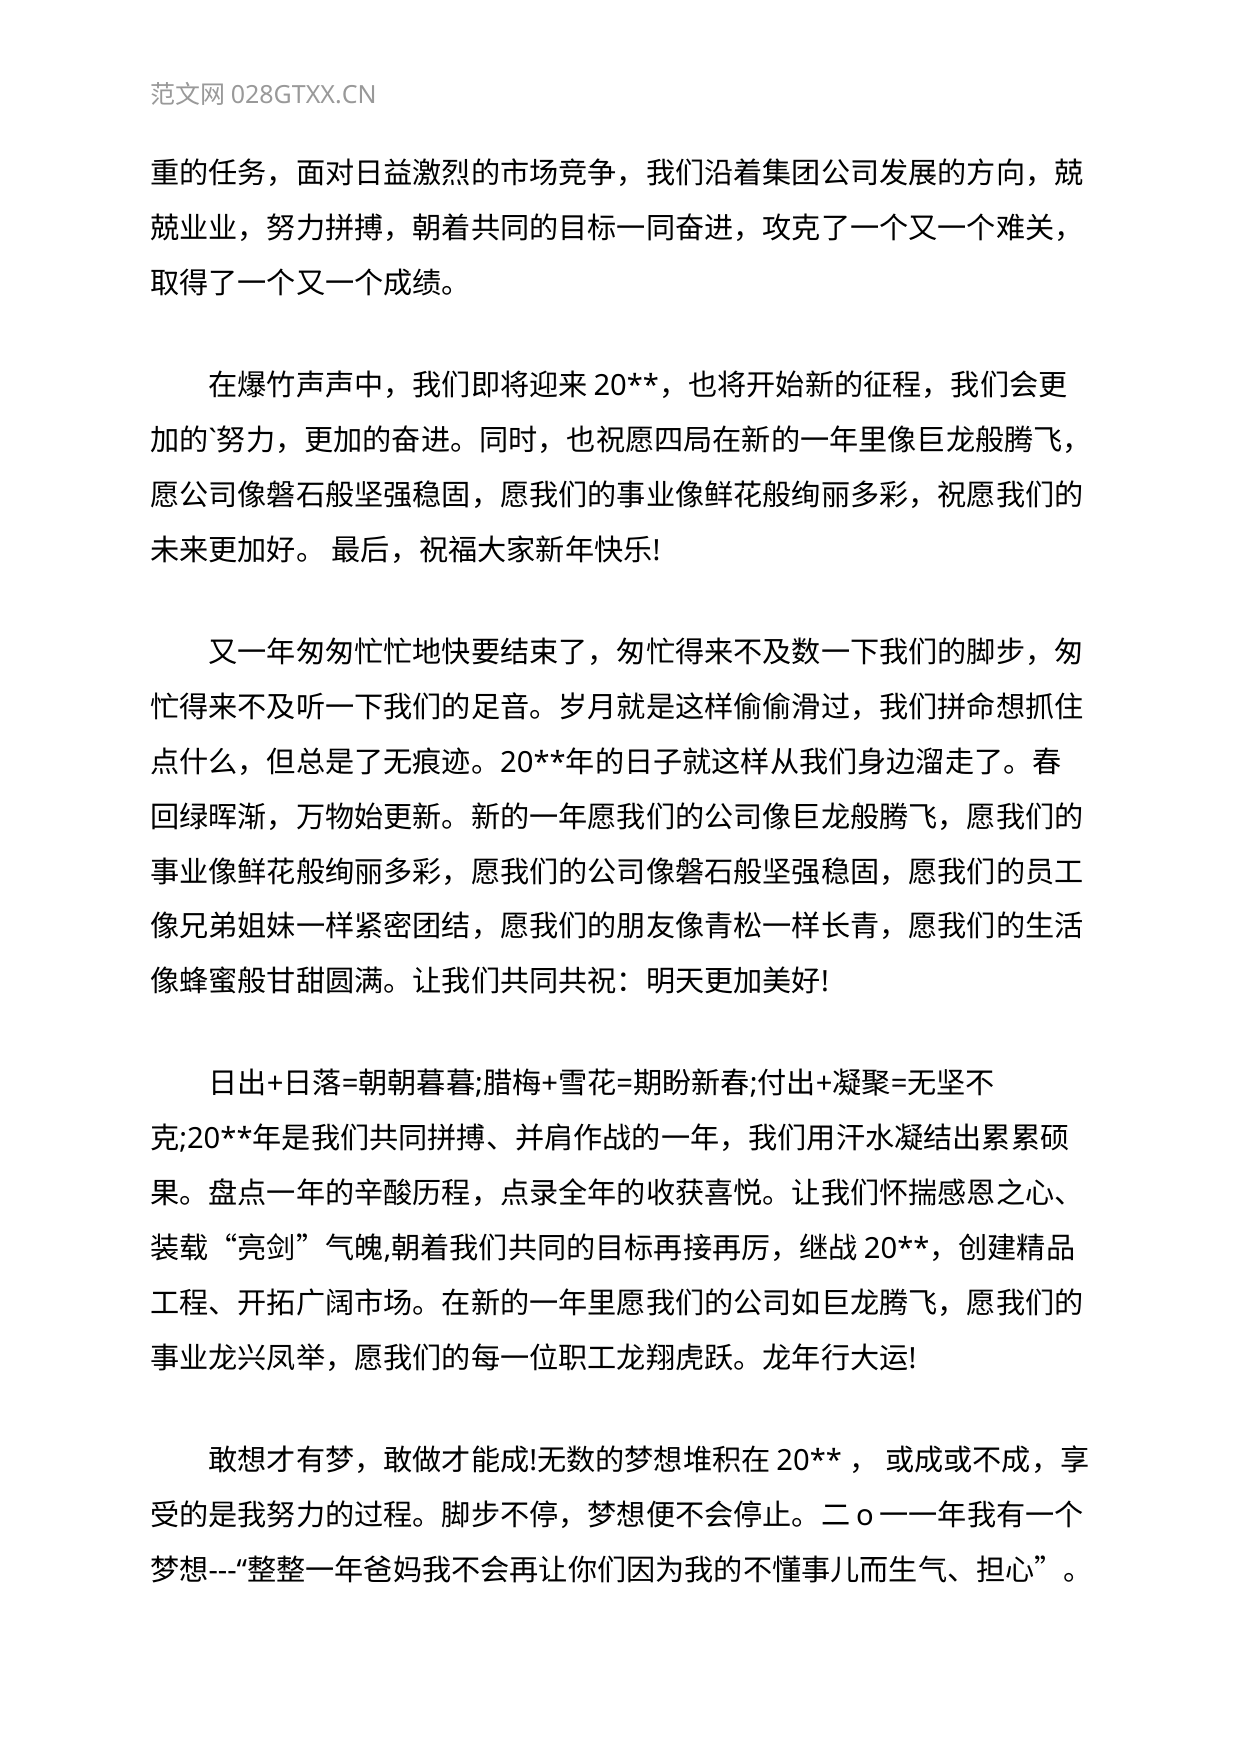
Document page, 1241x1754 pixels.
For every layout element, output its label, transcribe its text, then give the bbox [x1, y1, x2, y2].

text 又一年匆匆忙忙地快要结束了，匆忙得来不及数一下我们的脚步，匆忙得来不及听一下我们的足音。岁月就是这样偷偷滑过，我们拼命想抓住点什么，但总是了无痕迹。20**年的日子就这样从我们身边溜走了。春回绿晖渐，万物始更新。新的一年愿我们的公司像巨龙般腾飞，愿我们的事业像鲜花般绚丽多彩，愿我们的公司像磐石般坚强稳固，愿我们的员工像兄弟姐妹一样紧密团结，愿我们的朋友像青松一样长青，愿我们的生活像蜂蜜般甘甜圆满。让我们共同共祝：明天更加美好! [150, 628, 1090, 1000]
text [150, 1437, 1090, 1589]
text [150, 150, 1090, 302]
text 日出+日落=朝朝暮暮;腊梅+雪花=期盼新春;付出+凝聚=无坚不克;20**年是我们共同拼搏、并肩作战的一年，我们用汗水凝结出累累硕果。盘点一年的辛酸历程，点录全年的收获喜悦。让我们怀揣感恩之心、装载“亮剑”气魄,朝着我们共同的目标再接再厉，继战20**，创建精品工程、开拓广阔市场。在新的一年里愿我们的公司如巨龙腾飞，愿我们的事业龙兴凤举，愿我们的每一位职工龙翔虎跃。龙年行大运! [150, 1060, 1090, 1377]
text 在爆竹声声中，我们即将迎来20**，也将开始新的征程，我们会更加的`努力，更加的奋进。同时，也祝愿四局在新的一年里像巨龙般腾飞，愿公司像磐石般坚强稳固，愿我们的事业像鲜花般绚丽多彩，祝愿我们的未来更加好。 最后，祝福大家新年快乐! [150, 362, 1090, 569]
